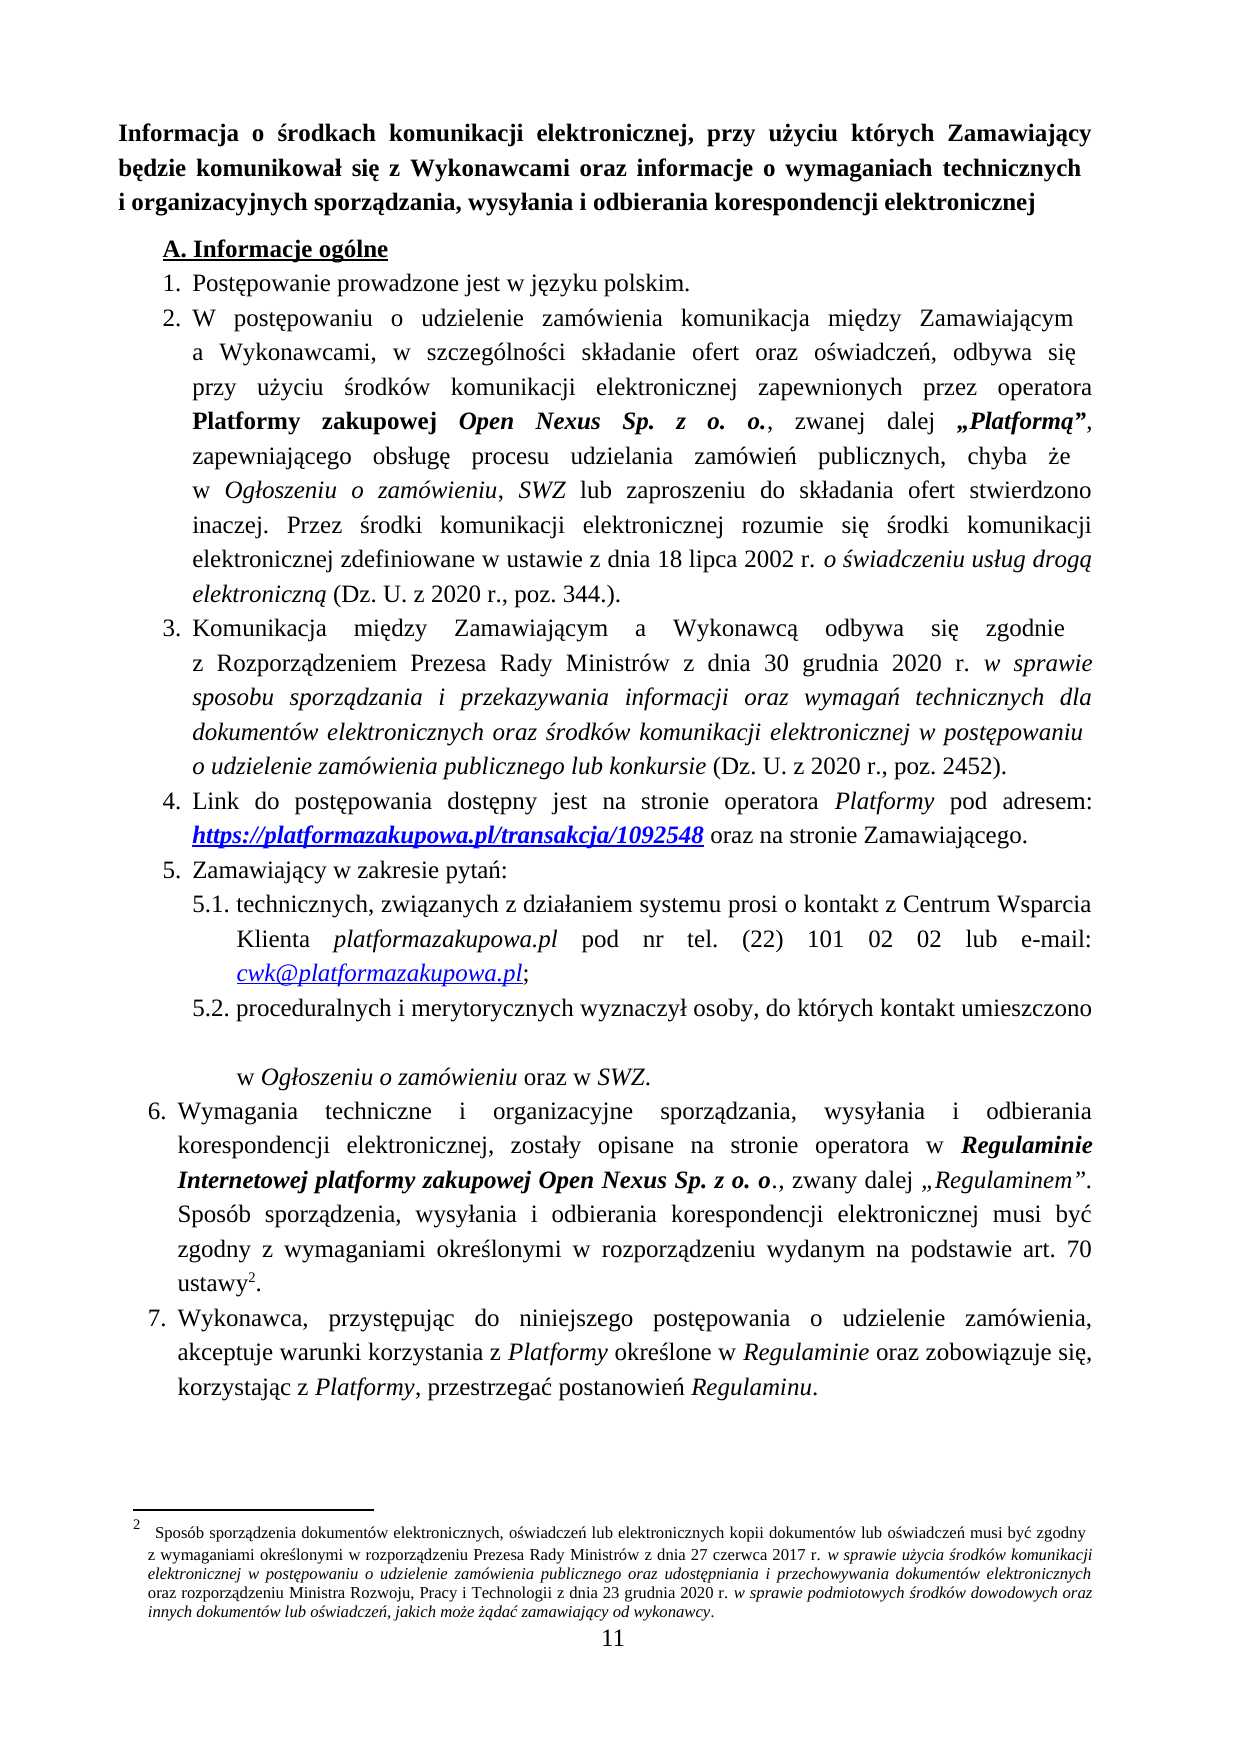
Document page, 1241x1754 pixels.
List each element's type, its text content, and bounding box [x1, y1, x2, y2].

list Postępowanie prowadzone jest w języku polskim. [162, 268, 1093, 297]
list Zamawiający w zakresie pytań: [162, 855, 1093, 883]
list 5.2. proceduralnych i merytorycznych wyznaczył osoby, do których kontakt umieszczono w Ogłoszeniu o zamówieniu oraz w SWZ. [192, 993, 1093, 1090]
list 5.1. technicznych, związanych z działaniem systemu prosi o kontakt z Centrum Wsparcia Klienta platformazakupowa.pl pod nr tel. (22) 101 02 02 lub e-mail: cwk@platformazakupowa.pl; [192, 889, 1093, 987]
list Wykonawca, przystępując do niniejszego postępowania o udzielenie zamówienia, akceptuje warunki korzystania z Platformy określone w Regulaminie oraz zobowiązuje się, korzystając z Platformy, przestrzegać postanowień Regulaminu. [148, 1303, 1093, 1401]
list Wymagania techniczne i organizacyjne sporządzania, wysyłania i odbierania korespondencji elektronicznej, zostały opisane na stronie operatora w Regulaminie Internetowej platformy zakupowej Open Nexus Sp. z o. o., zwany dalej „Regulaminem”. Sposób sporządzenia, wysyłania i odbierania korespondencji elektronicznej musi być zgodny z wymaganiami określonymi w rozporządzeniu wydanym na podstawie art. 70 ustawy. [148, 1096, 1093, 1297]
text Informacja o środkach komunikacji elektronicznej, przy użyciu których Zamawiający będzie komunikował się z Wykonawcami oraz informacje o wymaganiach technicznych i organizacyjnych sporządzania, wysyłania i odbierania korespondencji elektronicznej [118, 118, 1093, 216]
list Komunikacja między Zamawiającym a Wykonawcą odbywa się zgodnie z Rozporządzeniem Prezesa Rady Ministrów z dnia 30 grudnia 2020 r. w sprawie sposobu sporządzania i przekazywania informacji oraz wymagań technicznych dla dokumentów elektronicznych oraz środków komunikacji elektronicznej w postępowaniu o udzielenie zamówienia publicznego lub konkursie (Dz. U. z 2020 r., poz. 2452). [162, 613, 1093, 780]
list W postępowaniu o udzielenie zamówienia komunikacja między Zamawiającym a Wykonawcami, w szczególności składanie ofert oraz oświadczeń, odbywa się przy użyciu środków komunikacji elektronicznej zapewnionych przez operatora Platformy zakupowej Open Nexus Sp. z o. o., zwanej dalej „Platformą”, zapewniającego obsługę procesu udzielania zamówień publicznych, chyba że w Ogłoszeniu o zamówieniu, SWZ lub zaproszeniu do składania ofert stwierdzono inaczej. Przez środki komunikacji elektronicznej rozumie się środki komunikacji elektronicznej zdefiniowane w ustawie z dnia 18 lipca 2002 r. o świadczeniu usług drogą elektroniczną (Dz. U. z 2020 r., poz. 344.). [162, 303, 1093, 608]
list Link do postępowania dostępny jest na stronie operatora Platformy pod adresem: https://platformazakupowa.pl/transakcja/1092548 oraz na stronie Zamawiającego. [162, 786, 1093, 849]
text A. Informacje ogólne [162, 234, 1093, 263]
